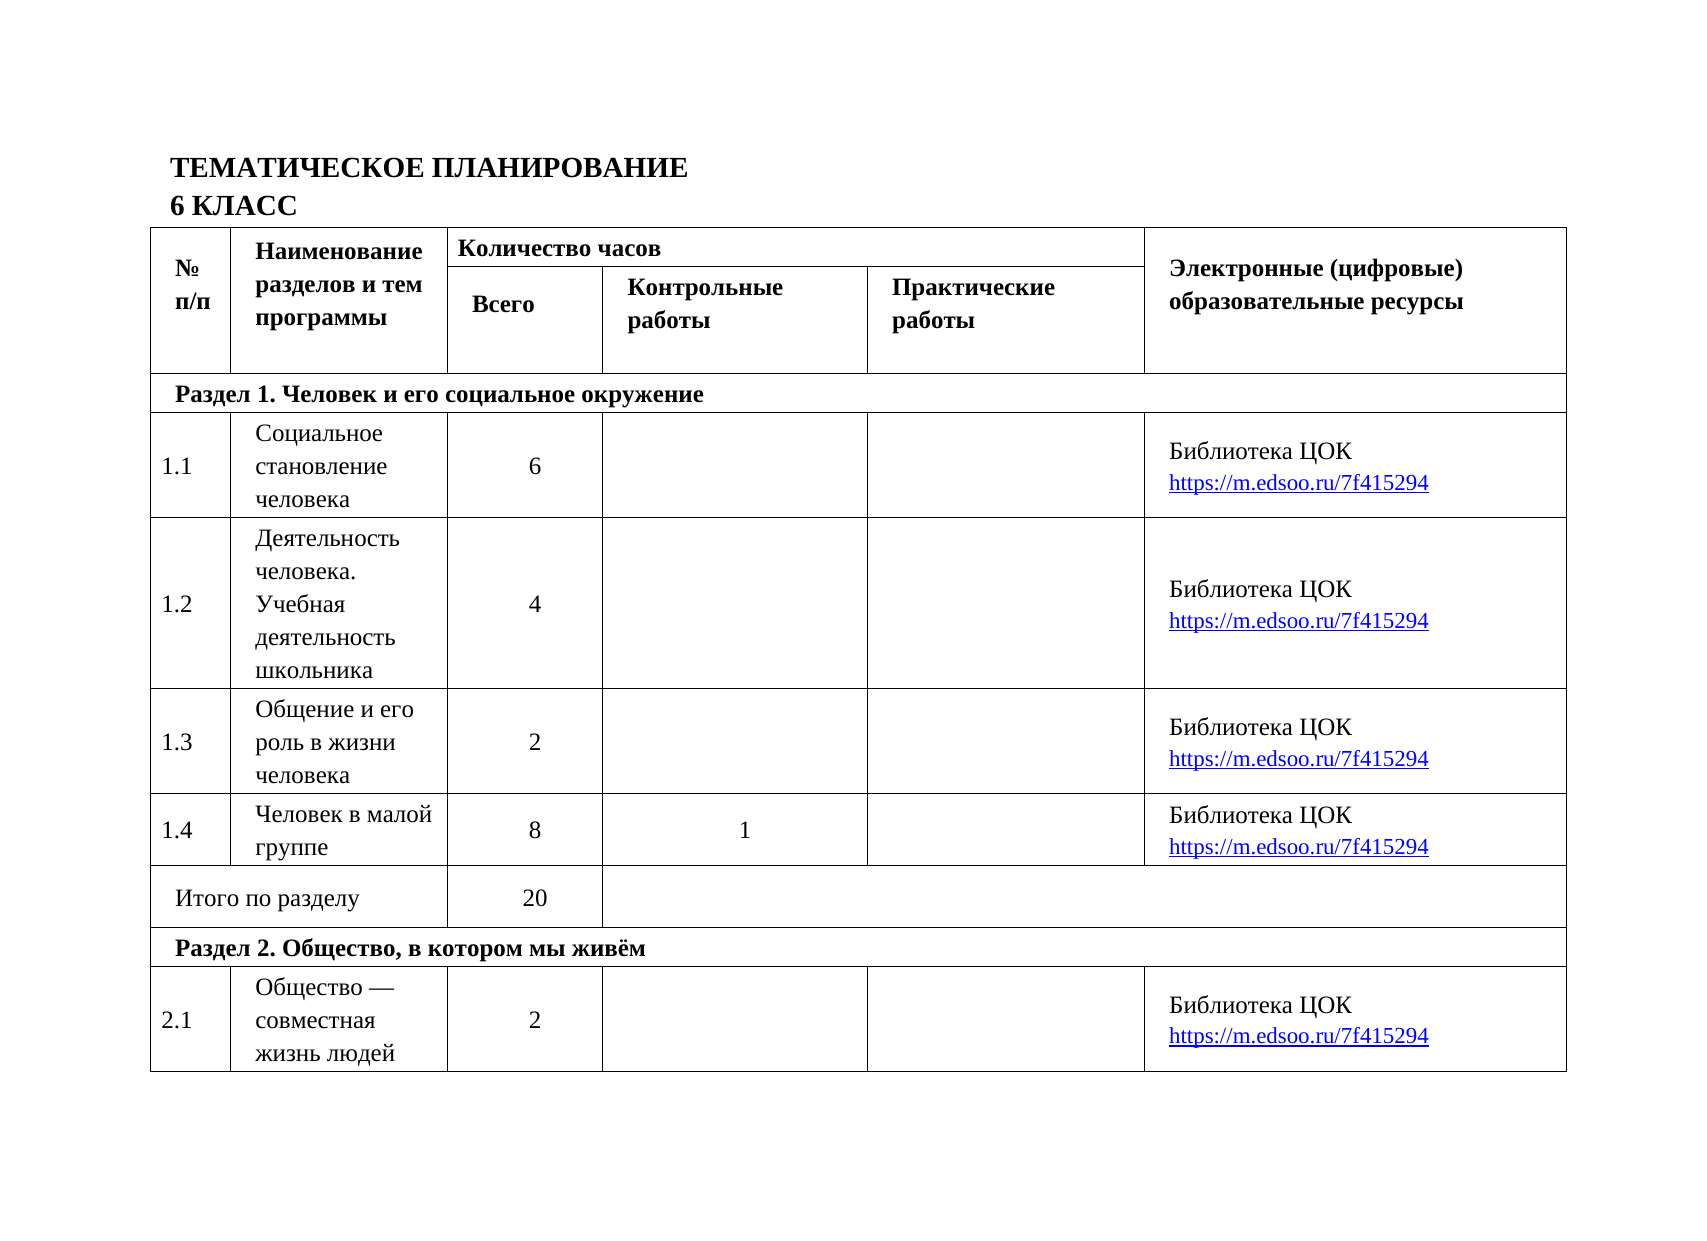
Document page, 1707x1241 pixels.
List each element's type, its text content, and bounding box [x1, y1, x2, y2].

table_cell Социальное становление человека [231, 413, 447, 517]
table_cell [603, 967, 867, 1071]
table_cell [603, 689, 867, 793]
table_cell Всего [448, 267, 602, 373]
table_header № п/п [151, 228, 230, 373]
table_cell Практические работы [868, 267, 1144, 373]
table_cell [868, 967, 1144, 1071]
table_cell 2.1 [151, 967, 230, 1071]
table_cell [868, 794, 1144, 865]
table_cell Итого по разделу [151, 866, 447, 927]
table_cell Деятельность человека. Учебная деятельность школьника [231, 518, 447, 688]
text 6 КЛАСС [162, 188, 1557, 222]
table_header Наименование разделов и тем программы [231, 228, 447, 373]
table_cell 8 [448, 794, 602, 865]
table_cell Общество — совместная жизнь людей [231, 967, 447, 1071]
table_header Электронные (цифровые) образовательные ресурсы [1145, 228, 1566, 373]
table_cell 20 [448, 866, 602, 927]
table_cell 1.1 [151, 413, 230, 517]
table_cell 2 [448, 689, 602, 793]
table_cell Контрольные работы [603, 267, 867, 373]
table_cell 1.2 [151, 518, 230, 688]
table_cell [868, 413, 1144, 517]
table_cell 2 [448, 967, 602, 1071]
table_cell Библиотека ЦОК https://m.edsoo.ru/7f415294 [1145, 689, 1566, 793]
table_cell 1.3 [151, 689, 230, 793]
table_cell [1145, 967, 1566, 1071]
table_cell 1 [603, 794, 867, 865]
table_cell [868, 518, 1144, 688]
table_cell Раздел 1. Человек и его социальное окружение [151, 374, 1566, 412]
table_cell Раздел 2. Общество, в котором мы живём [151, 928, 1566, 966]
table_cell 4 [448, 518, 602, 688]
table_cell [603, 866, 1566, 927]
table_cell Библиотека ЦОК https://m.edsoo.ru/7f415294 [1145, 518, 1566, 688]
table_cell 6 [448, 413, 602, 517]
table_cell Библиотека ЦОК https://m.edsoo.ru/7f415294 [1145, 413, 1566, 517]
table_cell Общение и его роль в жизни человека [231, 689, 447, 793]
table_cell [603, 413, 867, 517]
table_header Количество часов [448, 228, 1144, 266]
text ТЕМАТИЧЕСКОЕ ПЛАНИРОВАНИЕ [162, 150, 1557, 183]
table_cell [868, 689, 1144, 793]
table_cell Человек в малой группе [231, 794, 447, 865]
table_cell 1.4 [151, 794, 230, 865]
table_cell Библиотека ЦОК https://m.edsoo.ru/7f415294 [1145, 794, 1566, 865]
table_cell [603, 518, 867, 688]
